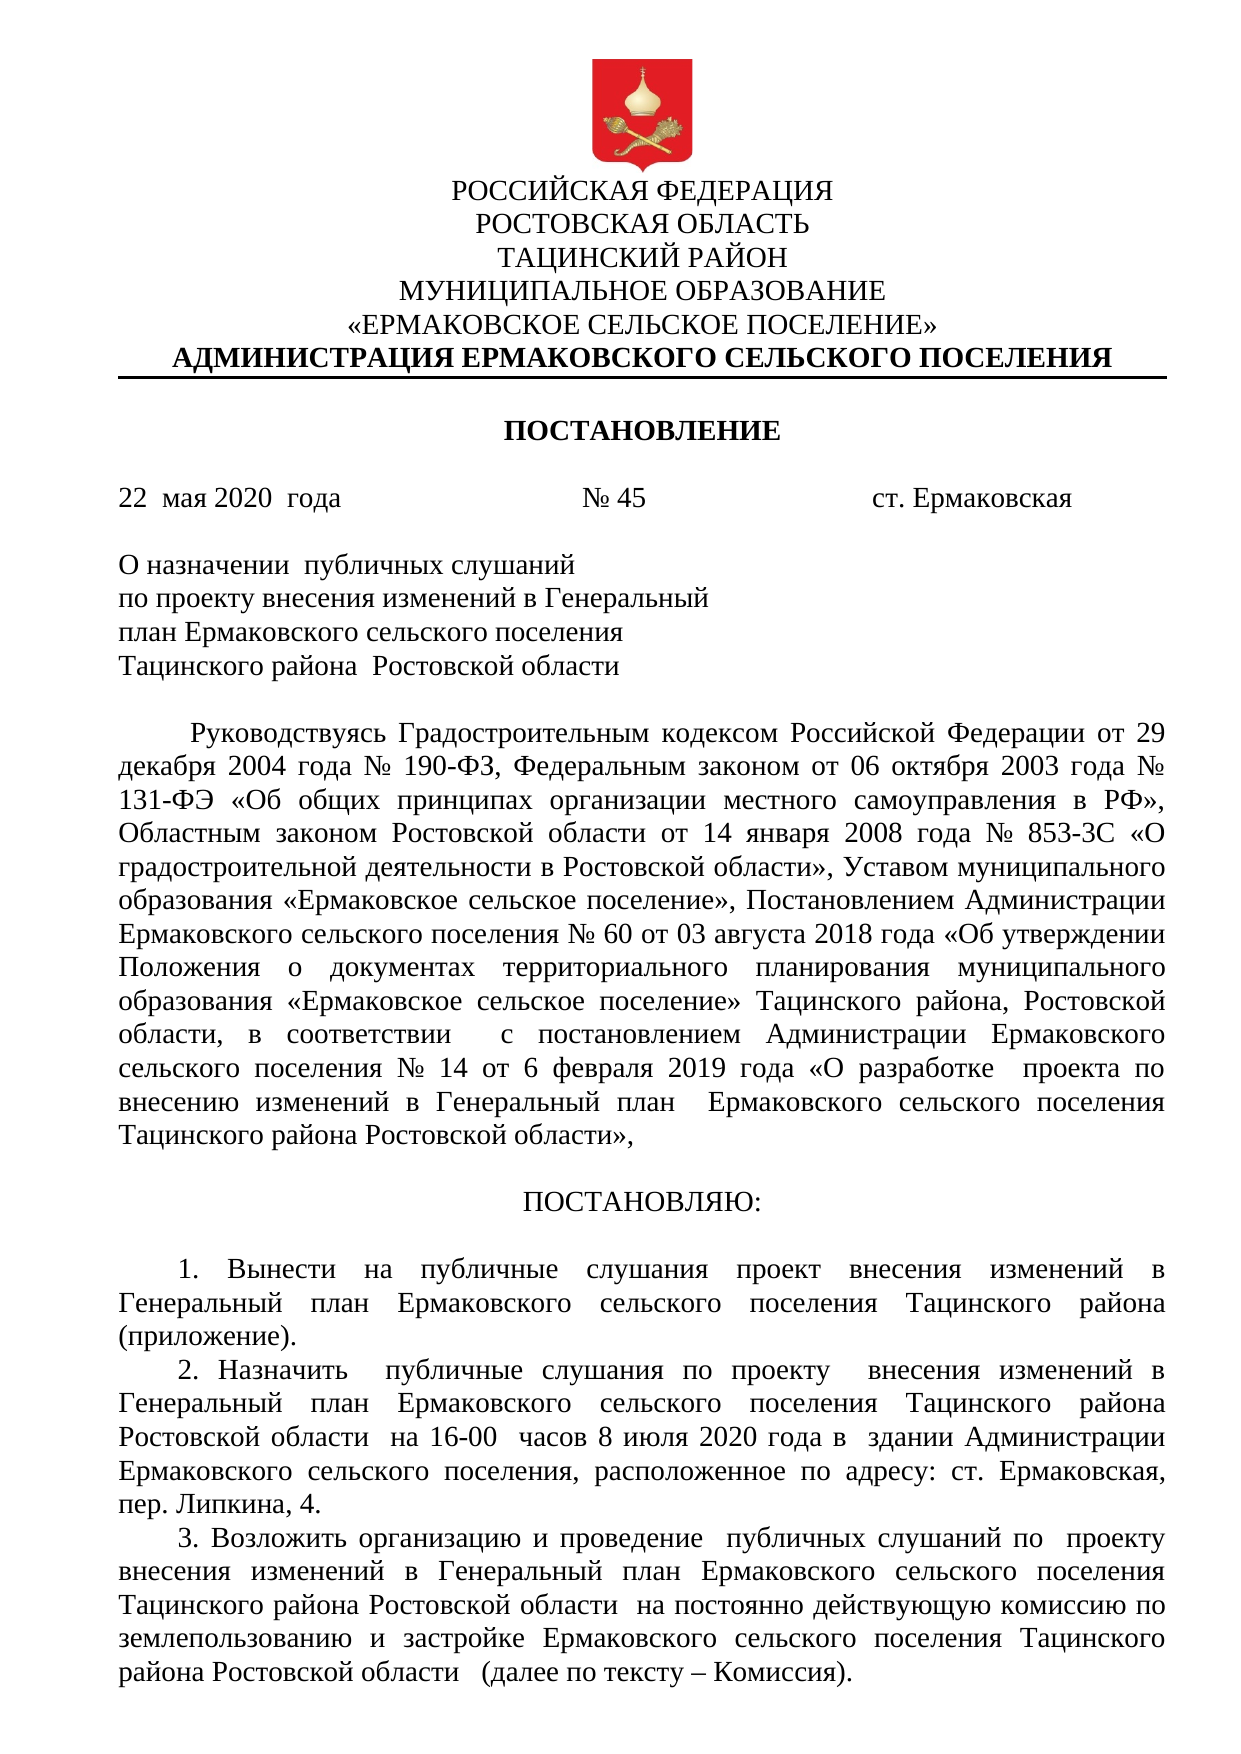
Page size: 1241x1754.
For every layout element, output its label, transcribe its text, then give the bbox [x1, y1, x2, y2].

text 3. Возложить организацию и проведение публичных слушаний по проекту внесения изменений в Генеральный план Ермаковского сельского поселения Тацинского района Ростовской области на постоянно действующую комиссию по землепользованию и застройке Ермаковского сельского поселения Тацинского района Ростовской области (далее по тексту – Комиссия). [118, 1520, 1167, 1687]
text ПОСТАНОВЛЯЮ: [118, 1184, 1167, 1218]
text «ЕРМАКОВСКОЕ СЕЛЬСКОЕ ПОСЕЛЕНИЕ» [118, 307, 1167, 341]
text О назначении публичных слушаний [118, 547, 1167, 581]
text 22 мая 2020 года № 45 ст. Ермаковская [118, 480, 1167, 513]
text план Ермаковского сельского поселения [118, 614, 1167, 648]
text МУНИЦИПАЛЬНОЕ ОБРАЗОВАНИЕ [118, 273, 1167, 307]
text 1. Вынести на публичные слушания проект внесения изменений в Генеральный план Ермаковского сельского поселения Тацинского района (приложение). [118, 1251, 1167, 1352]
text АДМИНИСТРАЦИЯ ЕРМАКОВСКОГО СЕЛЬСКОГО ПОСЕЛЕНИЯ [118, 341, 1167, 376]
text по проекту внесения изменений в Генеральный [118, 581, 1167, 614]
text РОСТОВСКАЯ ОБЛАСТЬ [118, 206, 1167, 240]
text Руководствуясь Градостроительным кодексом Российской Федерации от 29 декабря 2004 года № 190-ФЗ, Федеральным законом от 06 октября 2003 года № 131-ФЭ «Об общих принципах организации местного самоуправления в РФ», Областным законом Ростовской области от 14 января 2008 года № 853-3C «О градостроительной деятельности в Ростовской области», Уставом муниципального образования «Ермаковское сельское поселение», Постановлением Администрации Ермаковского сельского поселения № 60 от 03 августа 2018 года «Об утверждении Положения о документах территориального планирования муниципального образования «Ермаковское сельское поселение» Тацинского района, Ростовской области, в соответствии с постановлением Администрации Ермаковского сельского поселения № 14 от 6 февраля 2019 года «О разработке проекта по внесению изменений в Генеральный план Ермаковского сельского поселения Тацинского района Ростовской области», [118, 715, 1167, 1151]
text ПОСТАНОВЛЕНИЕ [118, 413, 1167, 446]
picture [592, 59, 693, 173]
text Тацинского района Ростовской области [118, 648, 1167, 681]
text РОССИЙСКАЯ ФЕДЕРАЦИЯ [118, 173, 1167, 206]
text 2. Назначить публичные слушания по проекту внесения изменений в Генеральный план Ермаковского сельского поселения Тацинского района Ростовской области на 16-00 часов 8 июля 2020 года в здании Администрации Ермаковского сельского поселения, расположенное по адресу: ст. Ермаковская, пер. Липкина, 4. [118, 1352, 1167, 1520]
text ТАЦИНСКИЙ РАЙОН [118, 240, 1167, 273]
